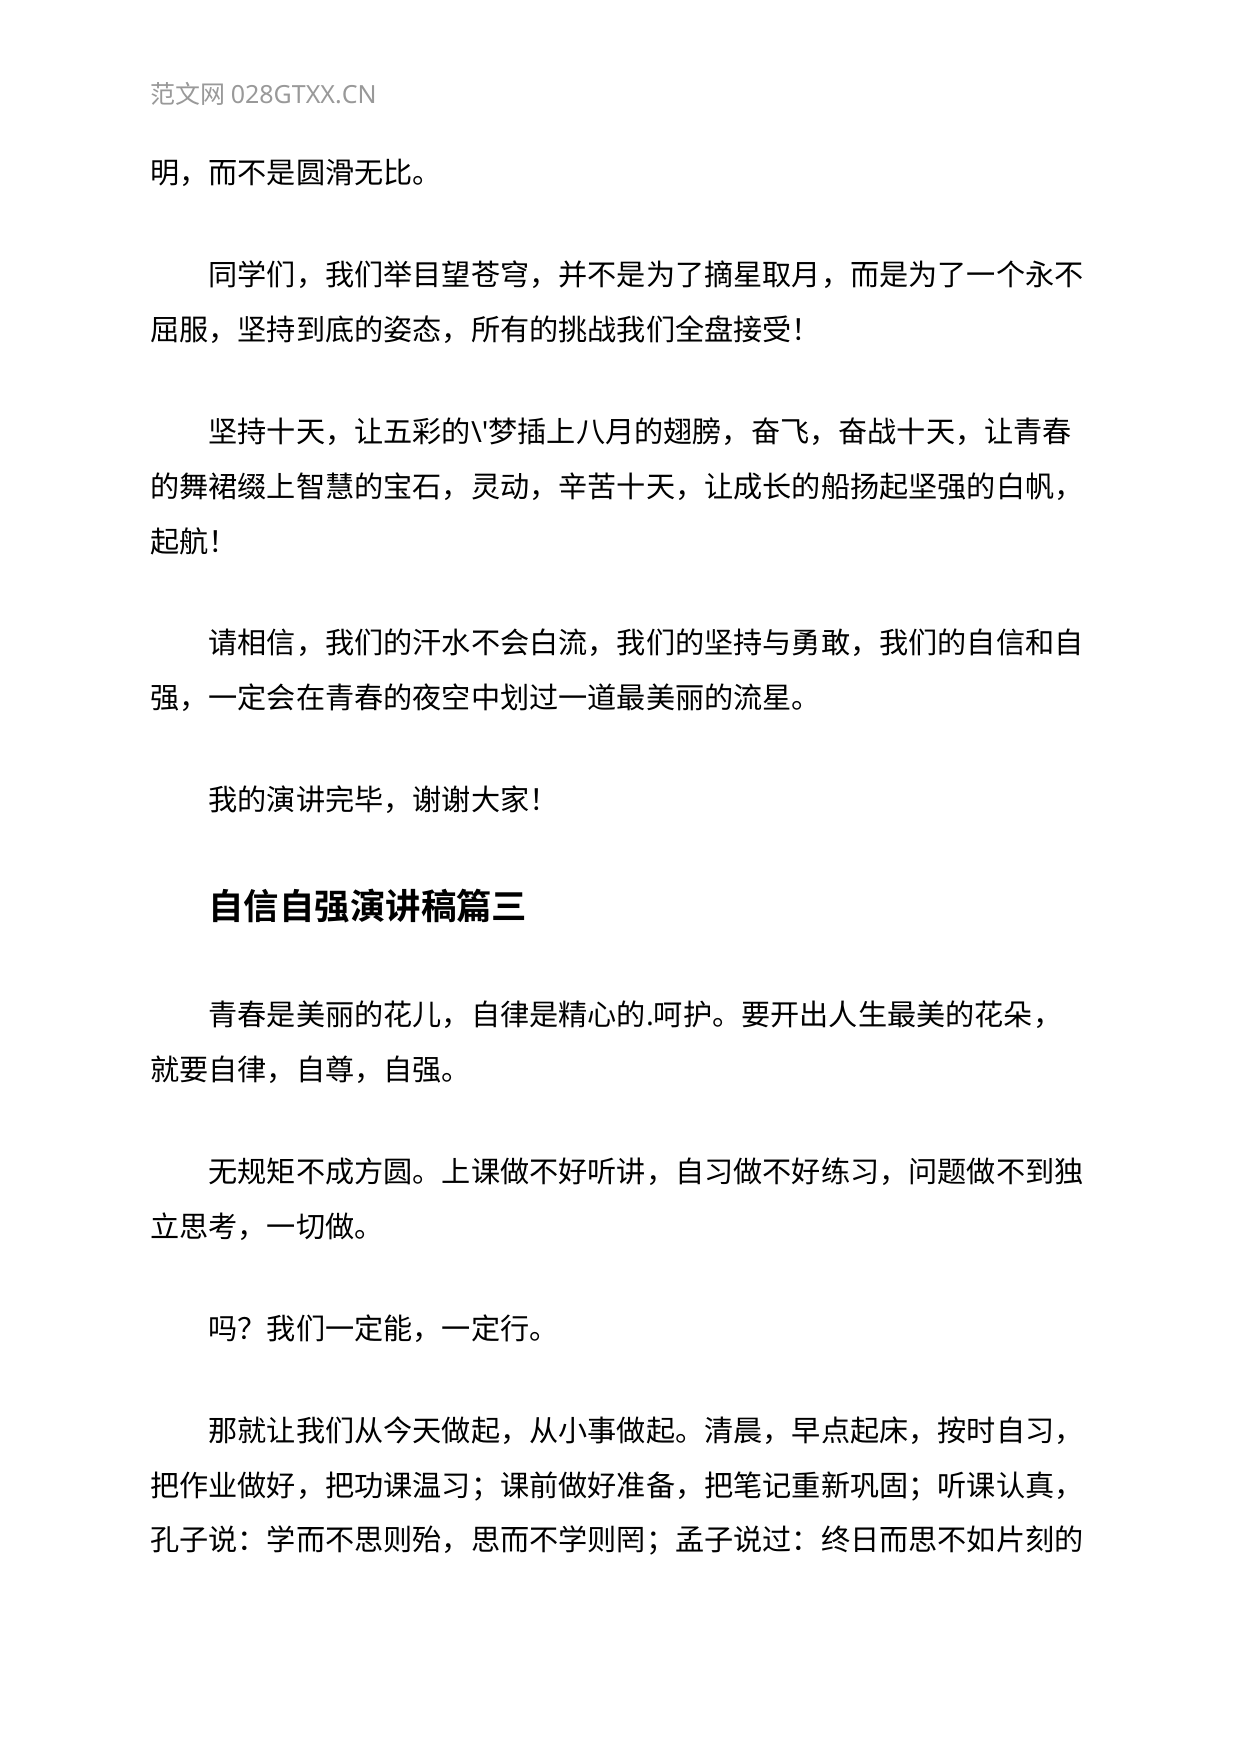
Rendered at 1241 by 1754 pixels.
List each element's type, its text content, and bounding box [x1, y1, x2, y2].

text 无规矩不成方圆。上课做不好听讲，自习做不好练习，问题做不到独立思考，一切做。 [150, 1149, 1090, 1246]
text 自信自强演讲稿篇三 [150, 878, 1090, 930]
text 吗？我们一定能，一定行。 [150, 1305, 1090, 1348]
text 坚持十天，让五彩的\'梦插上八月的翅膀，奋飞，奋战十天，让青春的舞裙缀上智慧的宝石，灵动，辛苦十天，让成长的船扬起坚强的白帆，起航！ [150, 408, 1090, 561]
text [150, 150, 1090, 192]
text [150, 1407, 1090, 1559]
text 青春是美丽的花儿，自律是精心的.呵护。要开出人生最美的花朵，就要自律，自尊，自强。 [150, 992, 1090, 1089]
text 请相信，我们的汗水不会白流，我们的坚持与勇敢，我们的自信和自强，一定会在青春的夜空中划过一道最美丽的流星。 [150, 620, 1090, 717]
text 我的演讲完毕，谢谢大家！ [150, 777, 1090, 819]
text 同学们，我们举目望苍穹，并不是为了摘星取月，而是为了一个永不屈服，坚持到底的姿态，所有的挑战我们全盘接受！ [150, 252, 1090, 349]
